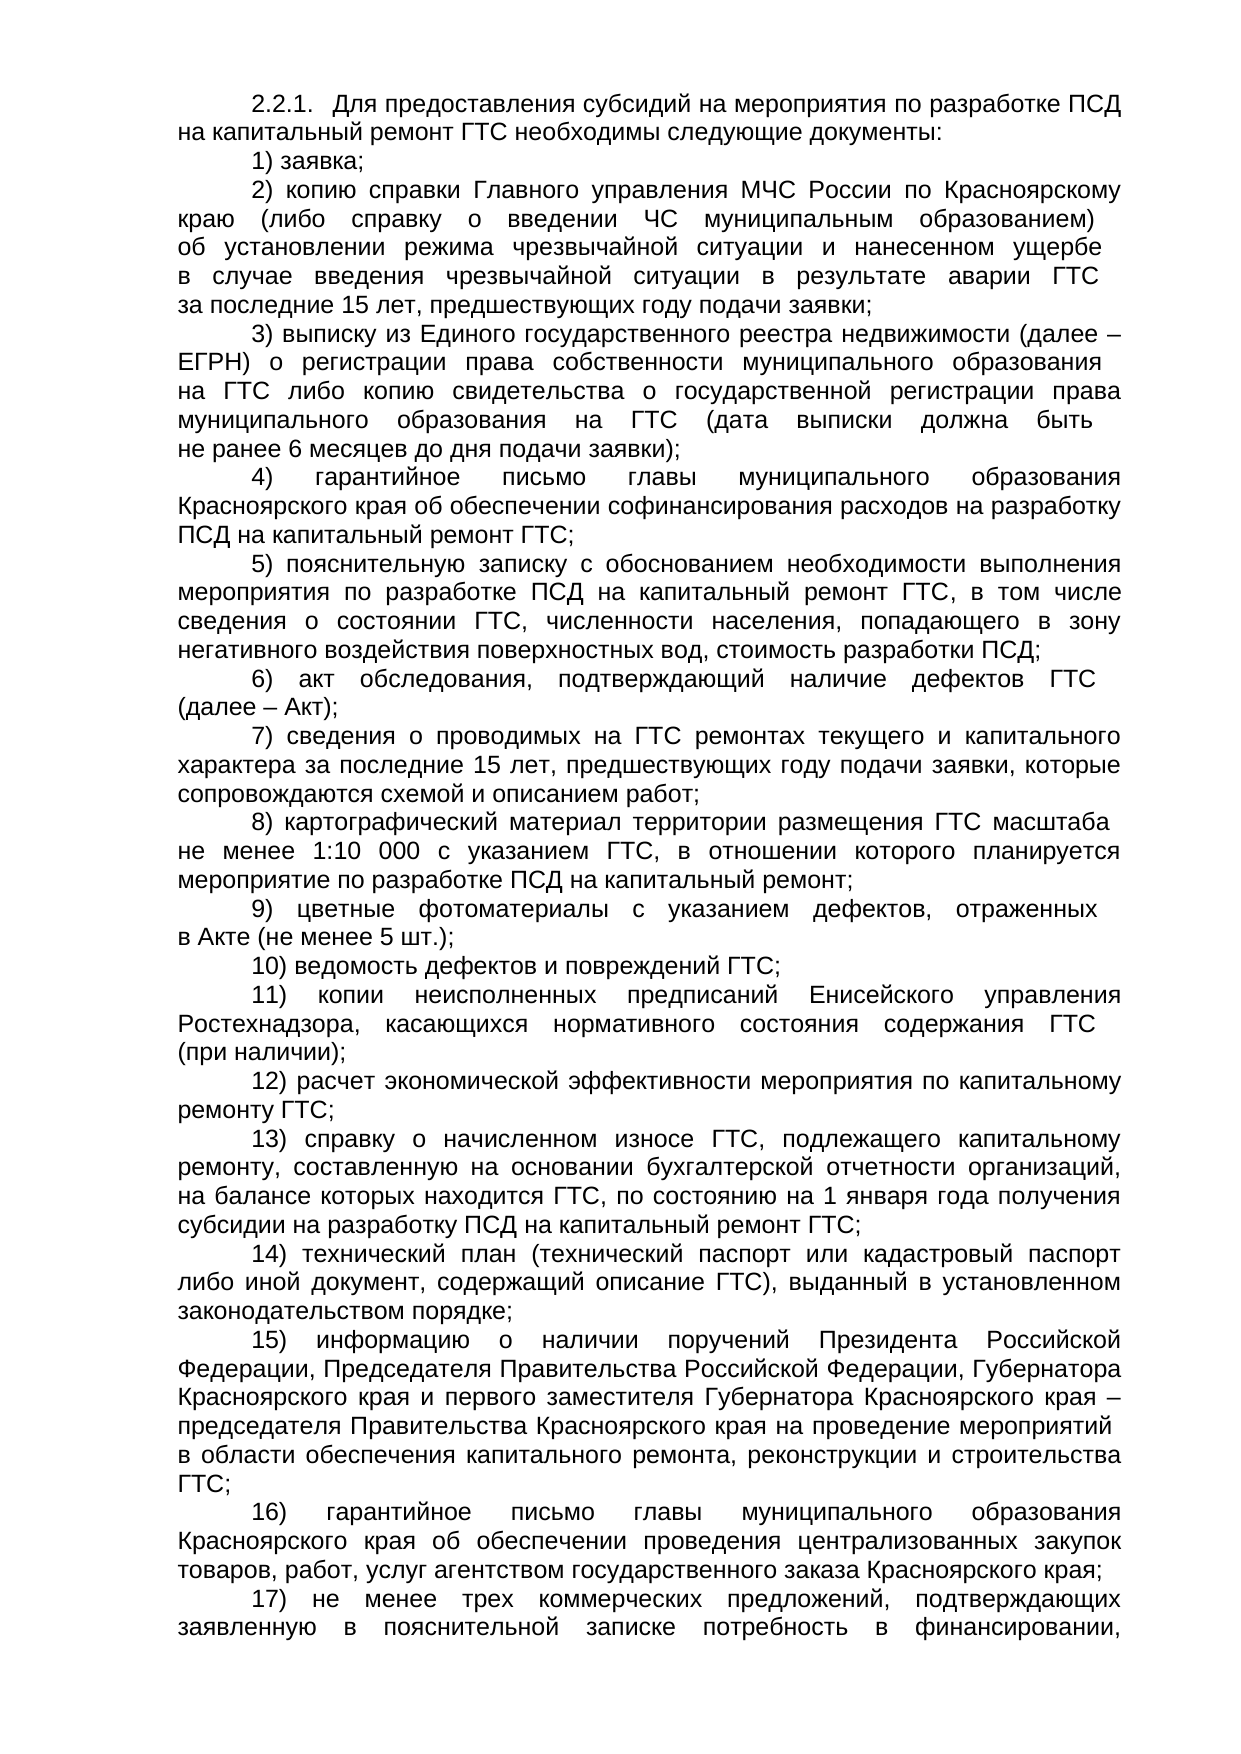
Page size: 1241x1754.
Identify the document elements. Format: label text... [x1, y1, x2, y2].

text 9) цветные фотоматериалы с указанием дефектов, отраженных в Акте (не менее 5 шт.); [177, 894, 1122, 951]
text 3) выписку из Единого государственного реестра недвижимости (далее – ЕГРН) о регистрации права собственности муниципального образования на ГТС либо копию свидетельства о государственной регистрации права муниципального образования на ГТС (дата выписки должна быть не ранее 6 месяцев до дня подачи заявки); [177, 319, 1122, 462]
text 16) гарантийное письмо главы муниципального образования Красноярского края об обеспечении проведения централизованных закупок товаров, работ, услуг агентством государственного заказа Красноярского края; [177, 1497, 1122, 1584]
text 4) гарантийное письмо главы муниципального образования Красноярского края об обеспечении софинансирования расходов на разработку ПСД на капитальный ремонт ГТС; [177, 462, 1122, 549]
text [177, 1584, 1122, 1641]
text 14) технический план (технический паспорт или кадастровый паспорт либо иной документ, содержащий описание ГТС), выданный в установленном законодательством порядке; [177, 1239, 1122, 1325]
text 2) копию справки Главного управления МЧС России по Красноярскому краю (либо справку о введении ЧС муниципальным образованием) об установлении режима чрезвычайной ситуации и нанесенном ущербе в случае введения чрезвычайной ситуации в результате аварии ГТС за последние 15 лет, предшествующих году подачи заявки; [177, 175, 1122, 319]
text 11) копии неисполненных предписаний Енисейского управления Ростехнадзора, касающихся нормативного состояния содержания ГТС (при наличии); [177, 980, 1122, 1066]
text 6) акт обследования, подтверждающий наличие дефектов ГТС (далее – Акт); [177, 664, 1122, 721]
text 15) информацию о наличии поручений Президента Российской Федерации, Председателя Правительства Российской Федерации, Губернатора Красноярского края и первого заместителя Губернатора Красноярского края – председателя Правительства Красноярского края на проведение мероприятий в области обеспечения капитального ремонта, реконструкции и строительства ГТС; [177, 1325, 1122, 1497]
text 1) заявка; [177, 146, 1122, 175]
text 5) пояснительную записку с обоснованием необходимости выполнения мероприятия по разработке ПСД на капитальный ремонт ГТС, в том числе сведения о состоянии ГТС, численности населения, попадающего в зону негативного воздействия поверхностных вод, стоимость разработки ПСД; [177, 549, 1122, 664]
list Для предоставления субсидий на мероприятия по разработке ПСД на капитальный ремонт ГТС необходимы следующие документы: [177, 89, 1122, 146]
text 10) ведомость дефектов и повреждений ГТС; [177, 951, 1122, 980]
text 7) сведения о проводимых на ГТС ремонтах текущего и капитального характера за последние 15 лет, предшествующих году подачи заявки, которые сопровождаются схемой и описанием работ; [177, 721, 1122, 807]
text 13) справку о начисленном износе ГТС, подлежащего капитальному ремонту, составленную на основании бухгалтерской отчетности организаций, на балансе которых находится ГТС, по состоянию на 1 января года получения субсидии на разработку ПСД на капитальный ремонт ГТС; [177, 1124, 1122, 1239]
text 8) картографический материал территории размещения ГТС масштаба не менее 1:10 000 с указанием ГТС, в отношении которого планируется мероприятие по разработке ПСД на капитальный ремонт; [177, 807, 1122, 894]
text 12) расчет экономической эффективности мероприятия по капитальному ремонту ГТС; [177, 1066, 1122, 1124]
